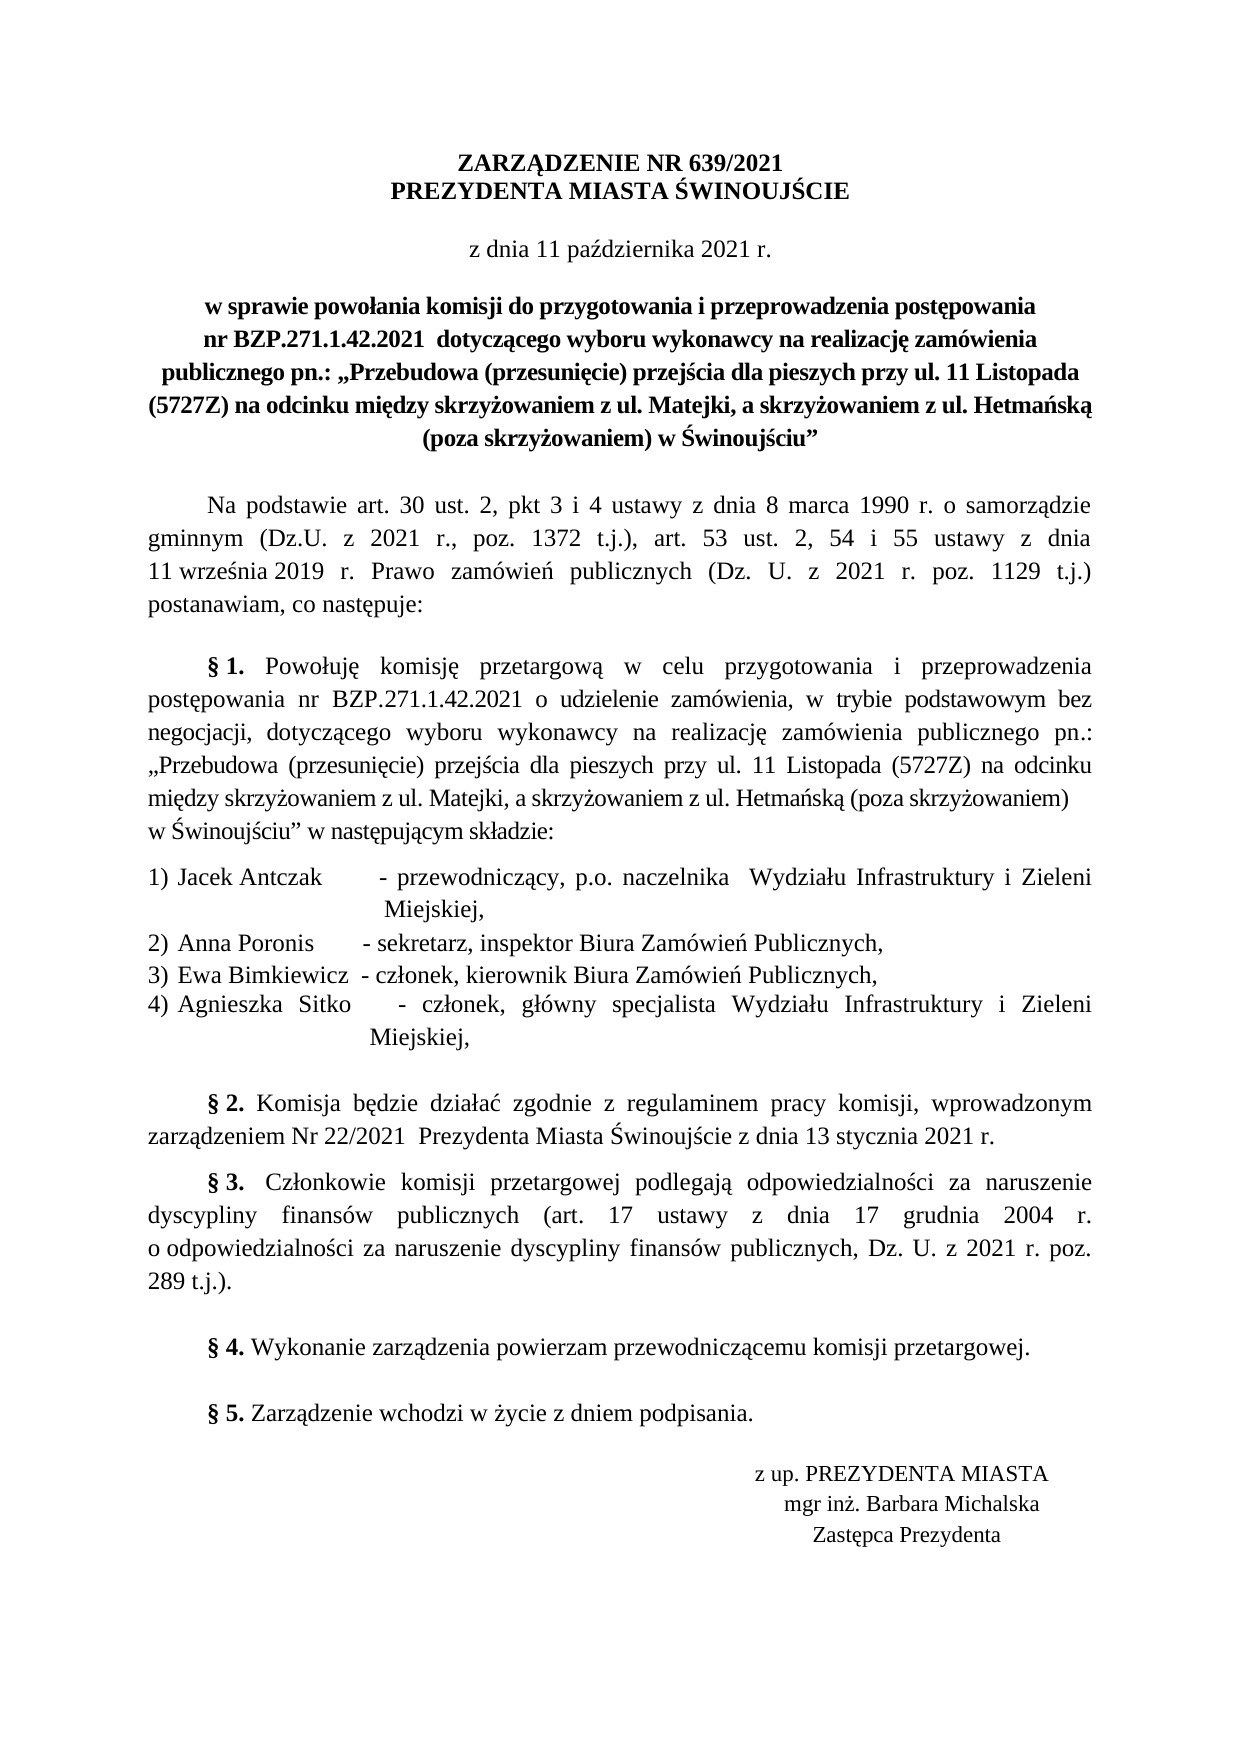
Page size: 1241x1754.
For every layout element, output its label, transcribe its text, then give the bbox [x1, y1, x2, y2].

list Anna Poronis - sekretarz, inspektor Biura Zamówień Publicznych, [148, 928, 1093, 956]
text Zastępca Prezydenta [148, 1521, 1093, 1547]
text PREZYDENTA MIASTA ŚWINOUJŚCIE [148, 176, 1093, 205]
text z up. PREZYDENTA MIASTA [148, 1460, 1093, 1486]
list Ewa Bimkiewicz - członek, kierownik Biura Zamówień Publicznych, [148, 961, 1093, 989]
list Agnieszka Sitko - członek, główny specjalista Wydziału Infrastruktury i Zieleni Miejskiej, [148, 989, 1093, 1051]
list Jacek Antczak - przewodniczący, p.o. naczelnika Wydziału Infrastruktury i Zieleni Miejskiej, [148, 862, 1093, 923]
text z dnia 11 października 2021 r. [148, 234, 1093, 263]
text mgr inż. Barbara Michalska [148, 1491, 1093, 1517]
text Na podstawie art. 30 ust. 2, pkt 3 i 4 ustawy z dnia 8 marca 1990 r. o samorządzie gminnym (Dz.U. z 2021 r., poz. 1372 t.j.), art. 53 ust. 2, 54 i 55 ustawy z dnia 11 września 2019 r. Prawo zamówień publicznych (Dz. U. z 2021 r. poz. 1129 t.j.) postanawiam, co następuje: [148, 490, 1093, 618]
text § 3. Członkowie komisji przetargowej podlegają odpowiedzialności za naruszenie dyscypliny finansów publicznych (art. 17 ustawy z dnia 17 grudnia 2004 r. o odpowiedzialności za naruszenie dyscypliny finansów publicznych, Dz. U. z 2021 r. poz. 289 t.j.). [148, 1167, 1093, 1295]
text ZARZĄDZENIE NR 639/2021 [148, 148, 1093, 176]
text § 2. Komisja będzie działać zgodnie z regulaminem pracy komisji, wprowadzonym zarządzeniem Nr 22/2021 Prezydenta Miasta Świnoujście z dnia 13 stycznia 2021 r. [148, 1088, 1093, 1150]
text § 4. Wykonanie zarządzenia powierzam przewodniczącemu komisji przetargowej. [148, 1332, 1093, 1361]
text § 5. Zarządzenie wchodzi w życie z dniem podpisania. [148, 1398, 1093, 1427]
text § 1. Powołuję komisję przetargową w celu przygotowania i przeprowadzenia postępowania nr BZP.271.1.42.2021 o udzielenie zamówienia, w trybie podstawowym bez negocjacji, dotyczącego wyboru wykonawcy na realizację zamówienia publicznego pn.: „Przebudowa (przesunięcie) przejścia dla pieszych przy ul. 11 Listopada (5727Z) na odcinku między skrzyżowaniem z ul. Matejki, a skrzyżowaniem z ul. Hetmańską (poza skrzyżowaniem) w Świnoujściu” w następującym składzie: [148, 651, 1093, 845]
text w sprawie powołania komisji do przygotowania i przeprowadzenia postępowania nr BZP.271.1.42.2021 dotyczącego wyboru wykonawcy na realizację zamówienia publicznego pn.: „Przebudowa (przesunięcie) przejścia dla pieszych przy ul. 11 Listopada (5727Z) na odcinku między skrzyżowaniem z ul. Matejki, a skrzyżowaniem z ul. Hetmańską (poza skrzyżowaniem) w Świnoujściu” [148, 291, 1093, 452]
